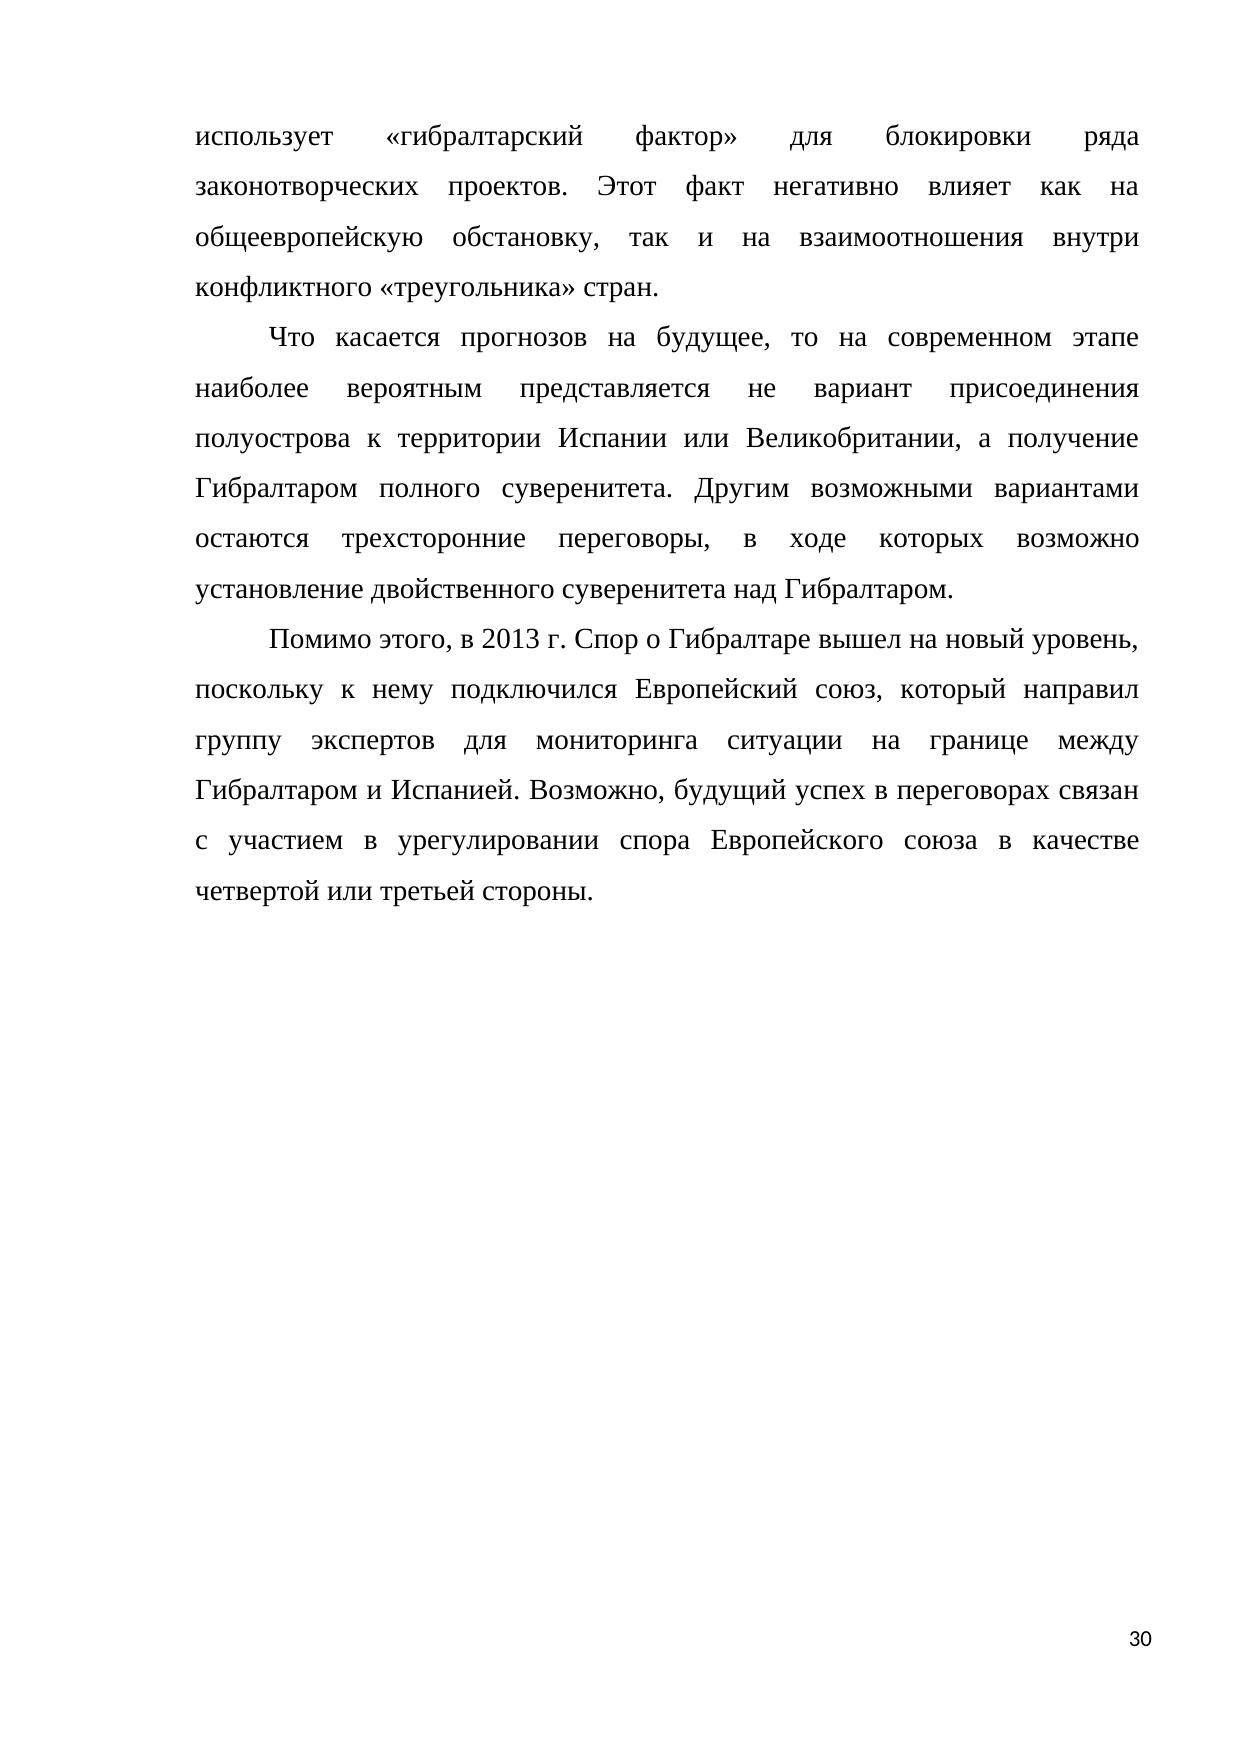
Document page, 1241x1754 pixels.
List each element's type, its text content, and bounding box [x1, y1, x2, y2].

text Что касается прогнозов на будущее, то на современном этапе наиболее вероятным представляется не вариант присоединения полуострова к территории Испании или Великобритании, а получение Гибралтаром полного суверенитета. Другим возможными вариантами остаются трехсторонние переговоры, в ходе которых возможно установление двойственного суверенитета над Гибралтаром. [195, 319, 1140, 604]
text Помимо этого, в 2013 г. Спор о Гибралтаре вышел на новый уровень, поскольку к нему подключился Европейский союз, который направил группу экспертов для мониторинга ситуации на границе между Гибралтаром и Испанией. Возможно, будущий успех в переговорах связан с участием в урегулировании спора Европейского союза в качестве четвертой или третьей стороны. [195, 621, 1140, 906]
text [195, 118, 1140, 303]
